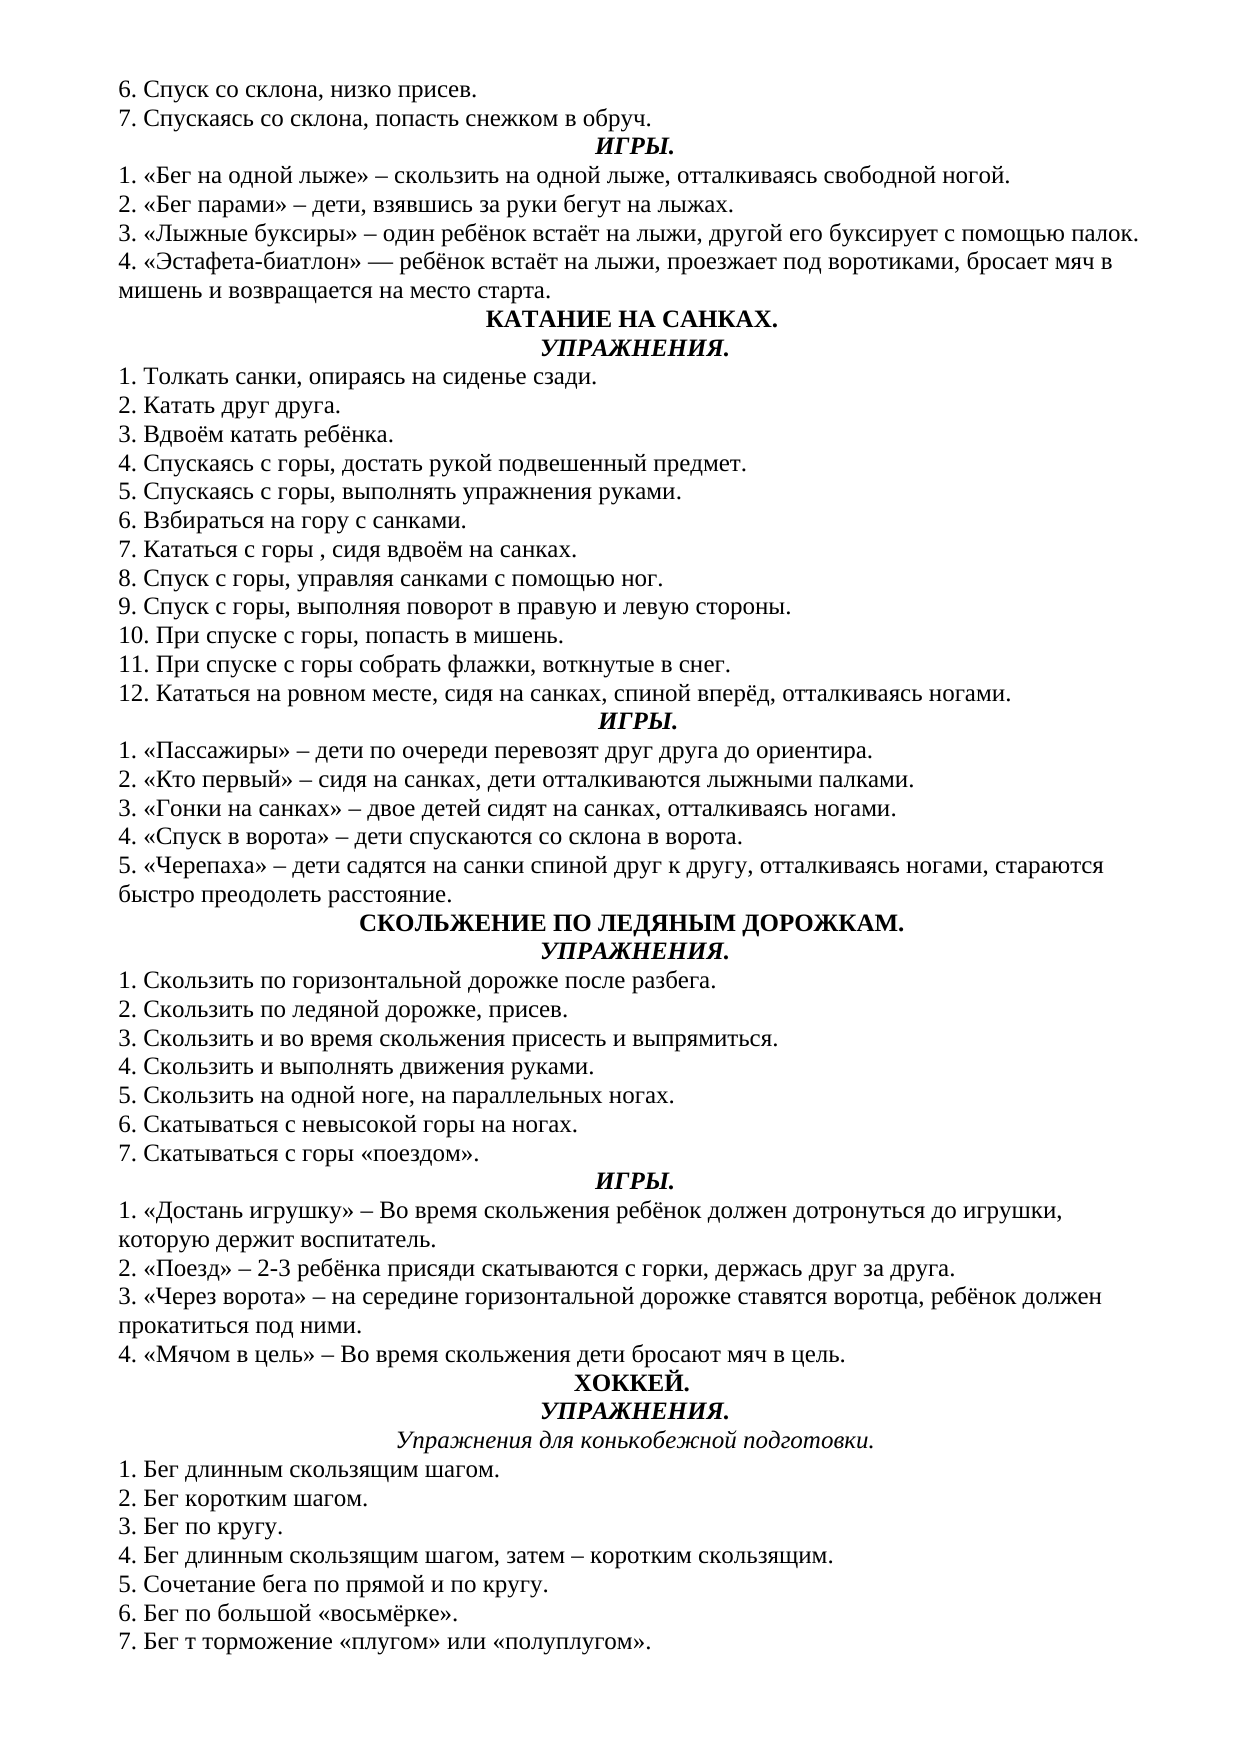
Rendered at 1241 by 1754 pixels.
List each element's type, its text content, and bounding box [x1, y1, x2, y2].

text УПРАЖНЕНИЯ. [118, 936, 1152, 965]
text 1. Толкать санки, опираясь на сиденье сзади. [118, 361, 1152, 390]
text 4. «Спуск в ворота» – дети спускаются со склона в ворота. [118, 821, 1152, 850]
text 1. «Пассажиры» – дети по очереди перевозят друг друга до ориентира. [118, 735, 1152, 764]
text 2. «Бег парами» – дети, взявшись за руки бегут на лыжах. [118, 189, 1152, 218]
text 2. «Поезд» – 2-3 ребёнка присяди скатываются с горки, держась друг за друга. [118, 1253, 1152, 1281]
text 7. Спускаясь со склона, попасть снежком в обруч. [118, 103, 1152, 131]
text 4. Спускаясь с горы, достать рукой подвешенный предмет. [118, 448, 1152, 476]
text ХОККЕЙ. [118, 1368, 1152, 1396]
text 3. Скользить и во время скольжения присесть и выпрямиться. [118, 1023, 1152, 1051]
text Упражнения для конькобежной подготовки. [118, 1425, 1152, 1454]
text КАТАНИЕ НА САНКАХ. [118, 304, 1152, 333]
text ИГРЫ. [118, 131, 1152, 160]
text 3. Вдвоём катать ребёнка. [118, 419, 1152, 448]
text 2. «Кто первый» – сидя на санках, дети отталкиваются лыжными палками. [118, 764, 1152, 793]
text 6. Бег по большой «восьмёрке». [118, 1598, 1152, 1626]
text 2. Скользить по ледяной дорожке, присев. [118, 994, 1152, 1023]
text 7. Кататься с горы , сидя вдвоём на санках. [118, 534, 1152, 563]
text 3. Бег по кругу. [118, 1511, 1152, 1540]
text 3. «Гонки на санках» – двое детей сидят на санках, отталкиваясь ногами. [118, 793, 1152, 821]
text УПРАЖНЕНИЯ. [118, 333, 1152, 361]
text СКОЛЬЖЕНИЕ ПО ЛЕДЯНЫМ ДОРОЖКАМ. [118, 908, 1152, 936]
text 4. Бег длинным скользящим шагом, затем – коротким скользящим. [118, 1540, 1152, 1569]
text 6. Скатываться с невысокой горы на ногах. [118, 1109, 1152, 1138]
text ИГРЫ. [118, 1166, 1152, 1195]
text 6. Взбираться на гору с санками. [118, 505, 1152, 534]
text 5. Спускаясь с горы, выполнять упражнения руками. [118, 476, 1152, 505]
text 11. При спуске с горы собрать флажки, воткнутые в снег. [118, 649, 1152, 678]
text 2. Бег коротким шагом. [118, 1483, 1152, 1511]
text 1. «Достань игрушку» – Во время скольжения ребёнок должен дотронуться до игрушки, которую держит воспитатель. [118, 1195, 1152, 1253]
text 5. Сочетание бега по прямой и по кругу. [118, 1569, 1152, 1598]
text 3. «Через ворота» – на середине горизонтальной дорожке ставятся воротца, ребёнок должен прокатиться под ними. [118, 1281, 1152, 1339]
text 9. Спуск с горы, выполняя поворот в правую и левую стороны. [118, 591, 1152, 620]
text УПРАЖНЕНИЯ. [118, 1396, 1152, 1425]
text 10. При спуске с горы, попасть в мишень. [118, 620, 1152, 649]
text 2. Катать друг друга. [118, 390, 1152, 419]
text 5. «Черепаха» – дети садятся на санки спиной друг к другу, отталкиваясь ногами, стараются быстро преодолеть расстояние. [118, 850, 1152, 908]
text 1. Бег длинным скользящим шагом. [118, 1454, 1152, 1483]
text 7. Скатываться с горы «поездом». [118, 1138, 1152, 1166]
text 1. Скользить по горизонтальной дорожке после разбега. [118, 965, 1152, 994]
text 4. «Эстафета-биатлон» — ребёнок встаёт на лыжи, проезжает под воротиками, бросает мяч в мишень и возвращается на место старта. [118, 246, 1152, 304]
text 7. Бег т торможение «плугом» или «полуплугом». [118, 1626, 1152, 1655]
text 8. Спуск с горы, управляя санками с помощью ног. [118, 563, 1152, 591]
text ИГРЫ. [118, 706, 1152, 735]
text 3. «Лыжные буксиры» – один ребёнок встаёт на лыжи, другой его буксирует с помощью палок. [118, 218, 1152, 246]
text 1. «Бег на одной лыже» – скользить на одной лыже, отталкиваясь свободной ногой. [118, 160, 1152, 189]
text 4. «Мячом в цель» – Во время скольжения дети бросают мяч в цель. [118, 1339, 1152, 1368]
text 4. Скользить и выполнять движения руками. [118, 1051, 1152, 1080]
text 6. Спуск со склона, низко присев. [118, 74, 1152, 103]
text 12. Кататься на ровном месте, сидя на санках, спиной вперёд, отталкиваясь ногами. [118, 678, 1152, 706]
text 5. Скользить на одной ноге, на параллельных ногах. [118, 1080, 1152, 1109]
